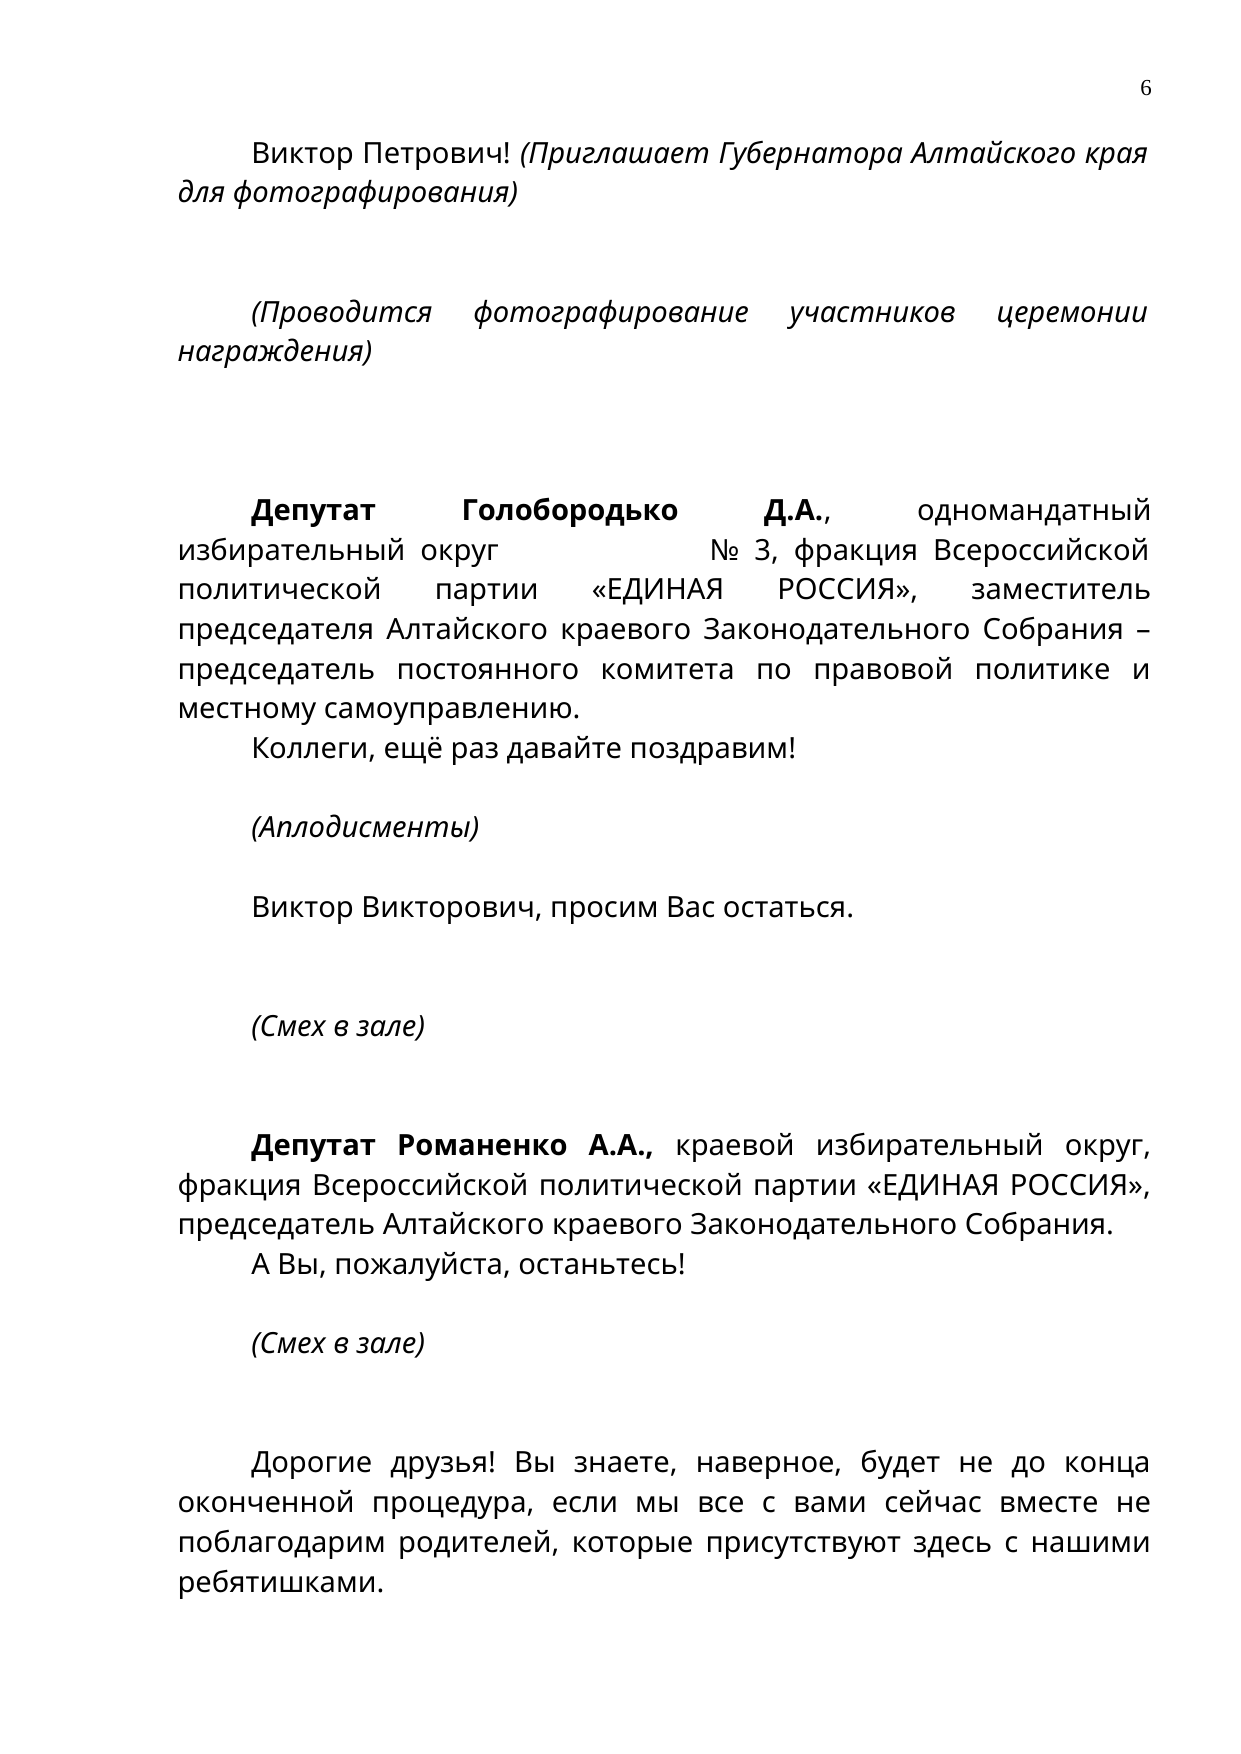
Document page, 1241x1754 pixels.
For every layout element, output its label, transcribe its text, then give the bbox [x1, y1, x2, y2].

text Виктор Петрович! (Приглашает Губернатора Алтайского края для фотографирования) [177, 132, 1152, 211]
text (Смех в зале) [177, 1005, 1152, 1045]
text (Смех в зале) [177, 1323, 1152, 1362]
text Депутат Романенко А.А., краевой избирательный округ, фракция Всероссийской политической партии «ЕДИНАЯ РОССИЯ», председатель Алтайского краевого Законодательного Собрания. [177, 1124, 1152, 1243]
text Депутат Голобородько Д.А., одномандатный избирательный округ № 3, фракция Всероссийской политической партии «ЕДИНАЯ РОССИЯ», заместитель председателя Алтайского краевого Законодательного Собрания – председатель постоянного комитета по правовой политике и местному самоуправлению. [177, 489, 1152, 727]
text Дорогие друзья! Вы знаете, наверное, будет не до конца оконченной процедура, если мы все с вами сейчас вместе не поблагодарим родителей, которые присутствуют здесь с нашими ребятишками. [177, 1442, 1152, 1601]
text (Аплодисменты) [177, 807, 1152, 846]
text Виктор Викторович, просим Вас остаться. [177, 886, 1152, 926]
text Коллеги, ещё раз давайте поздравим! [177, 727, 1152, 767]
text А Вы, пожалуйста, останьтесь! [177, 1243, 1152, 1283]
text (Проводится фотографирование участников церемонии награждения) [177, 291, 1152, 370]
